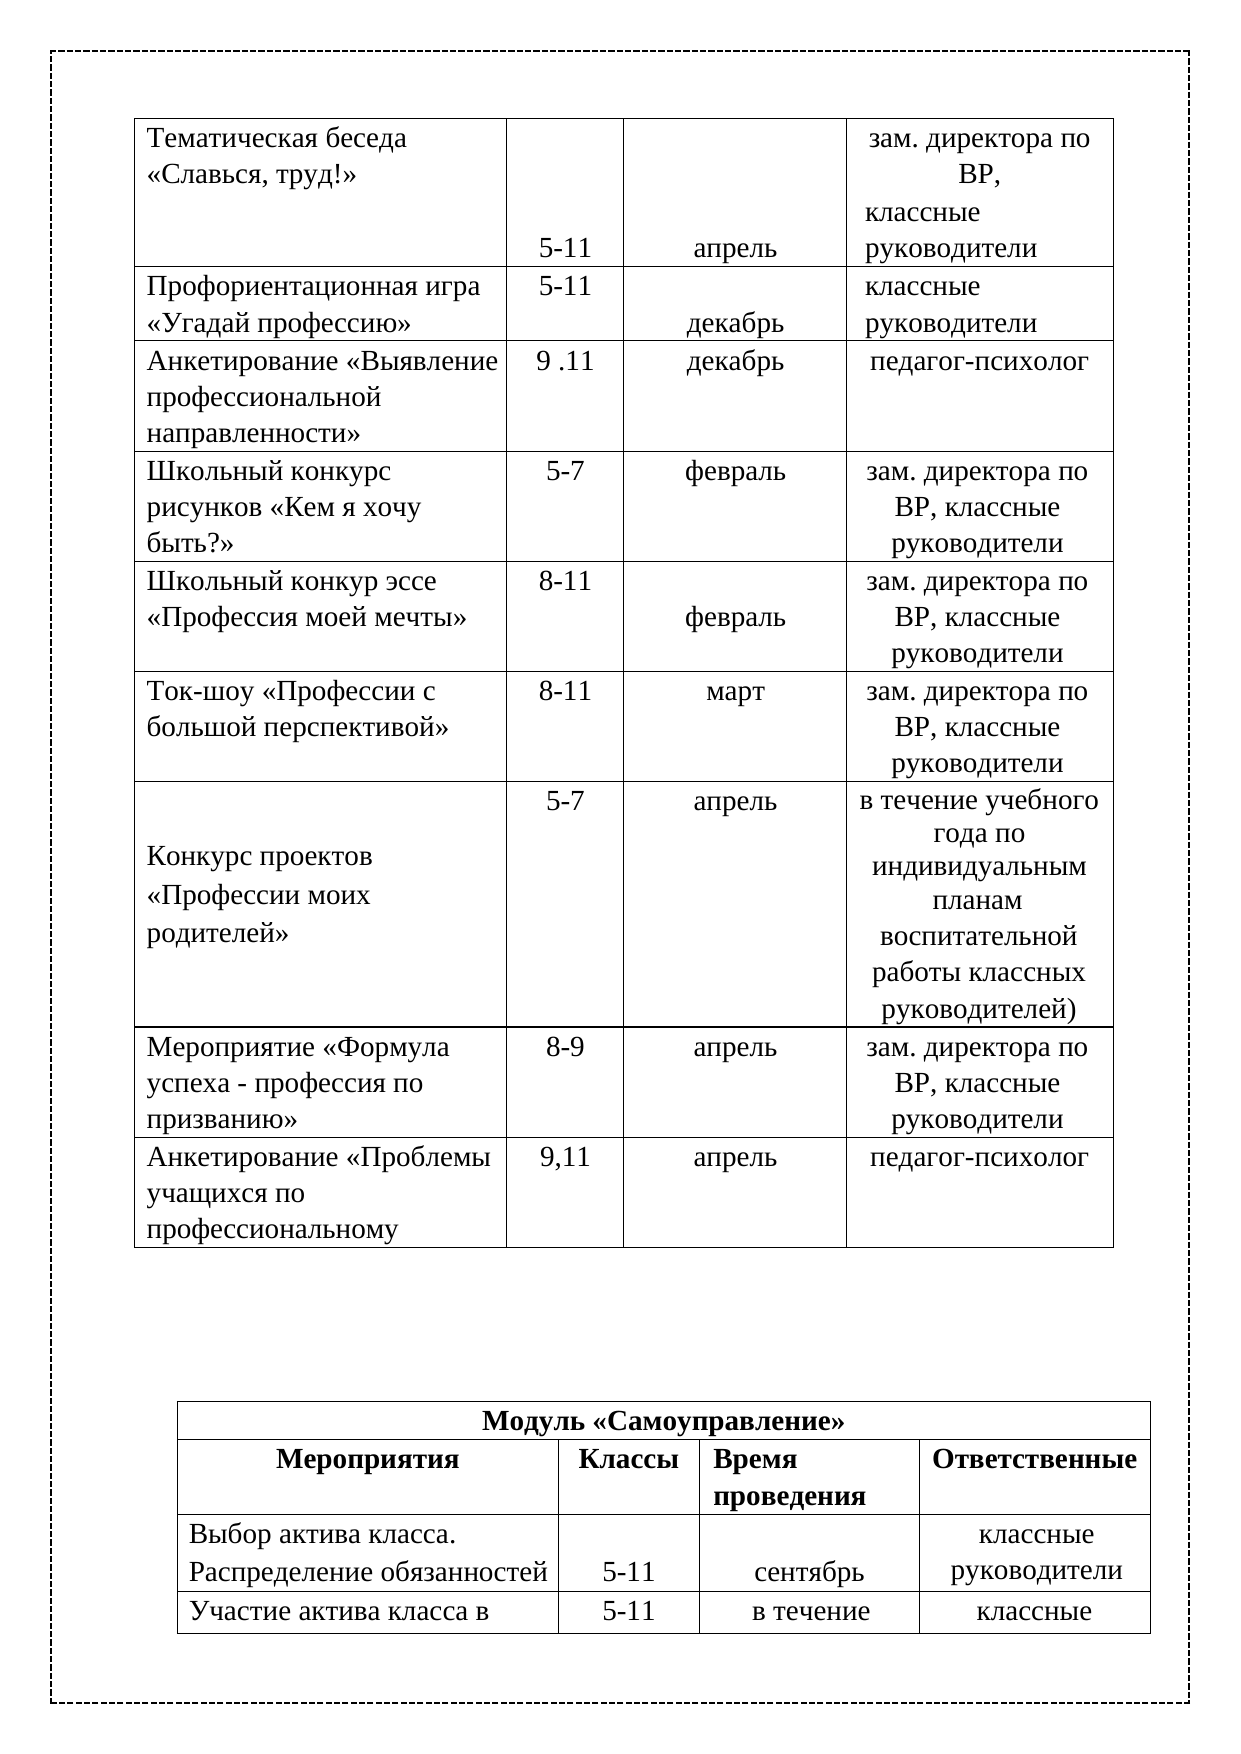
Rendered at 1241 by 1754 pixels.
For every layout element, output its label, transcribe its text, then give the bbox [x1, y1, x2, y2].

table_cell Ток-шоу «Профессии с большой перспективой» [135, 672, 506, 781]
table_cell Классы [559, 1440, 699, 1514]
table_cell 5-7 [507, 782, 623, 1026]
table_cell февраль [624, 562, 846, 671]
table_cell апрель [624, 119, 846, 266]
table_cell классные руководители [920, 1515, 1150, 1591]
table_cell Школьный конкур эссе «Профессия моей мечты» [135, 562, 506, 671]
table_cell 8-9 [507, 1028, 623, 1137]
table_cell Тематическая беседа «Славься, труд!» [135, 119, 506, 266]
table_cell Школьный конкурс рисунков «Кем я хочу быть?» [135, 452, 506, 561]
table_cell 8-11 [507, 562, 623, 671]
table_cell апрель [624, 1028, 846, 1137]
table_cell 9 .11 [507, 341, 623, 451]
table_cell 9,11 [507, 1138, 623, 1247]
table_cell февраль [624, 452, 846, 561]
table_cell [700, 1592, 919, 1633]
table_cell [847, 119, 1113, 266]
table_cell апрель [624, 1138, 846, 1247]
table_cell 5-11 [507, 119, 623, 266]
table_cell 5-11 [559, 1592, 699, 1633]
table_cell Мероприятия [178, 1440, 558, 1514]
table_cell Время проведения [700, 1440, 919, 1514]
table_cell 5-11 [507, 267, 623, 340]
table_cell в течение учебного года по индивидуальным планам воспитательной работы классных руководителей) [847, 782, 1113, 1026]
table_cell декабрь [624, 341, 846, 451]
table_cell педагог-психолог [847, 341, 1113, 451]
table_cell Анкетирование «Выявление профессиональной направленности» [135, 341, 506, 451]
table_cell Мероприятие «Формула успеха - профессия по призванию» [135, 1028, 506, 1137]
table_cell 5-7 [507, 452, 623, 561]
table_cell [920, 1592, 1150, 1633]
table_cell Профориентационная игра «Угадай профессию» [135, 267, 506, 340]
table_cell зам. директора по ВР, классные руководители [847, 562, 1113, 671]
table_cell Выбор актива класса. Распределение обязанностей [178, 1515, 558, 1591]
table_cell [178, 1592, 558, 1633]
table_cell Ответственные [920, 1440, 1150, 1514]
table_cell классные руководители [847, 267, 1113, 340]
table_cell декабрь [624, 267, 846, 340]
table_cell 5-11 [559, 1515, 699, 1591]
table_cell Конкурс проектов «Профессии моих родителей» [135, 782, 506, 1026]
table_header Модуль «Самоуправление» [178, 1402, 1150, 1439]
table_cell сентябрь [700, 1515, 919, 1591]
table_cell зам. директора по ВР, классные руководители [847, 672, 1113, 781]
table_cell педагог-психолог [847, 1138, 1113, 1247]
table_cell апрель [624, 782, 846, 1026]
table_cell зам. директора по ВР, классные руководители [847, 452, 1113, 561]
table_cell 8-11 [507, 672, 623, 781]
table_cell Анкетирование «Проблемы учащихся по профессиональному [135, 1138, 506, 1247]
table_cell зам. директора по ВР, классные руководители [847, 1028, 1113, 1137]
table_cell март [624, 672, 846, 781]
